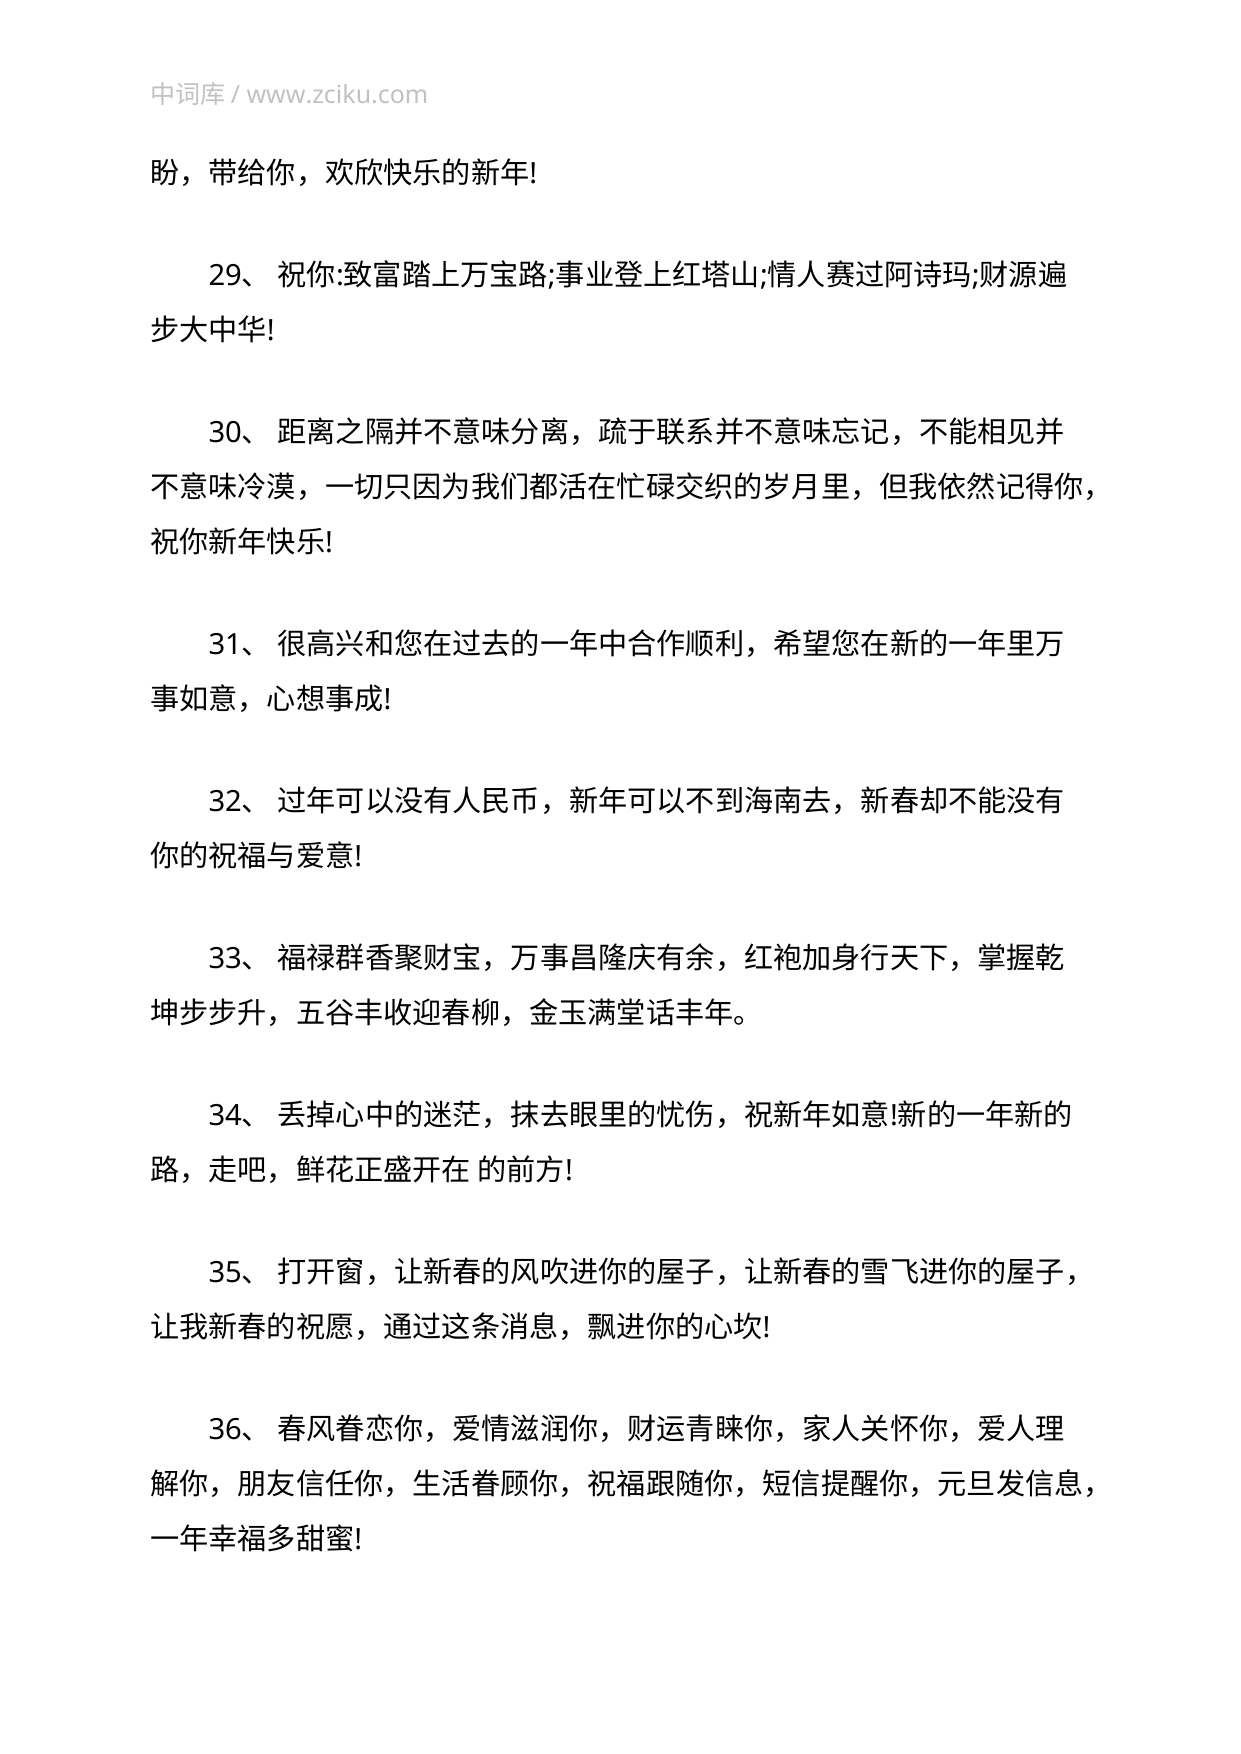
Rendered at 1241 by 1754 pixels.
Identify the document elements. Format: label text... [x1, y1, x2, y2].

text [150, 150, 1090, 192]
text 32、 过年可以没有人民币，新年可以不到海南去，新春却不能没有你的祝福与爱意! [150, 778, 1090, 875]
text 29、 祝你:致富踏上万宝路;事业登上红塔山;情人赛过阿诗玛;财源遍步大中华! [150, 252, 1090, 349]
text 30、 距离之隔并不意味分离，疏于联系并不意味忘记，不能相见并不意味冷漠，一切只因为我们都活在忙碌交织的岁月里，但我依然记得你，祝你新年快乐! [150, 409, 1090, 561]
text 31、 很高兴和您在过去的一年中合作顺利，希望您在新的一年里万事如意，心想事成! [150, 621, 1090, 718]
text 35、 打开窗，让新春的风吹进你的屋子，让新春的雪飞进你的屋子，让我新春的祝愿，通过这条消息，飘进你的心坎! [150, 1248, 1090, 1346]
text 36、 春风眷恋你，爱情滋润你，财运青睐你，家人关怀你，爱人理解你，朋友信任你，生活眷顾你，祝福跟随你，短信提醒你，元旦发信息，一年幸福多甜蜜! [150, 1406, 1090, 1558]
text 34、 丢掉心中的迷茫，抹去眼里的忧伤，祝新年如意!新的一年新的路，走吧，鲜花正盛开在 的前方! [150, 1092, 1090, 1189]
text 33、 福禄群香聚财宝，万事昌隆庆有余，红袍加身行天下，掌握乾坤步步升，五谷丰收迎春柳，金玉满堂话丰年。 [150, 935, 1090, 1032]
